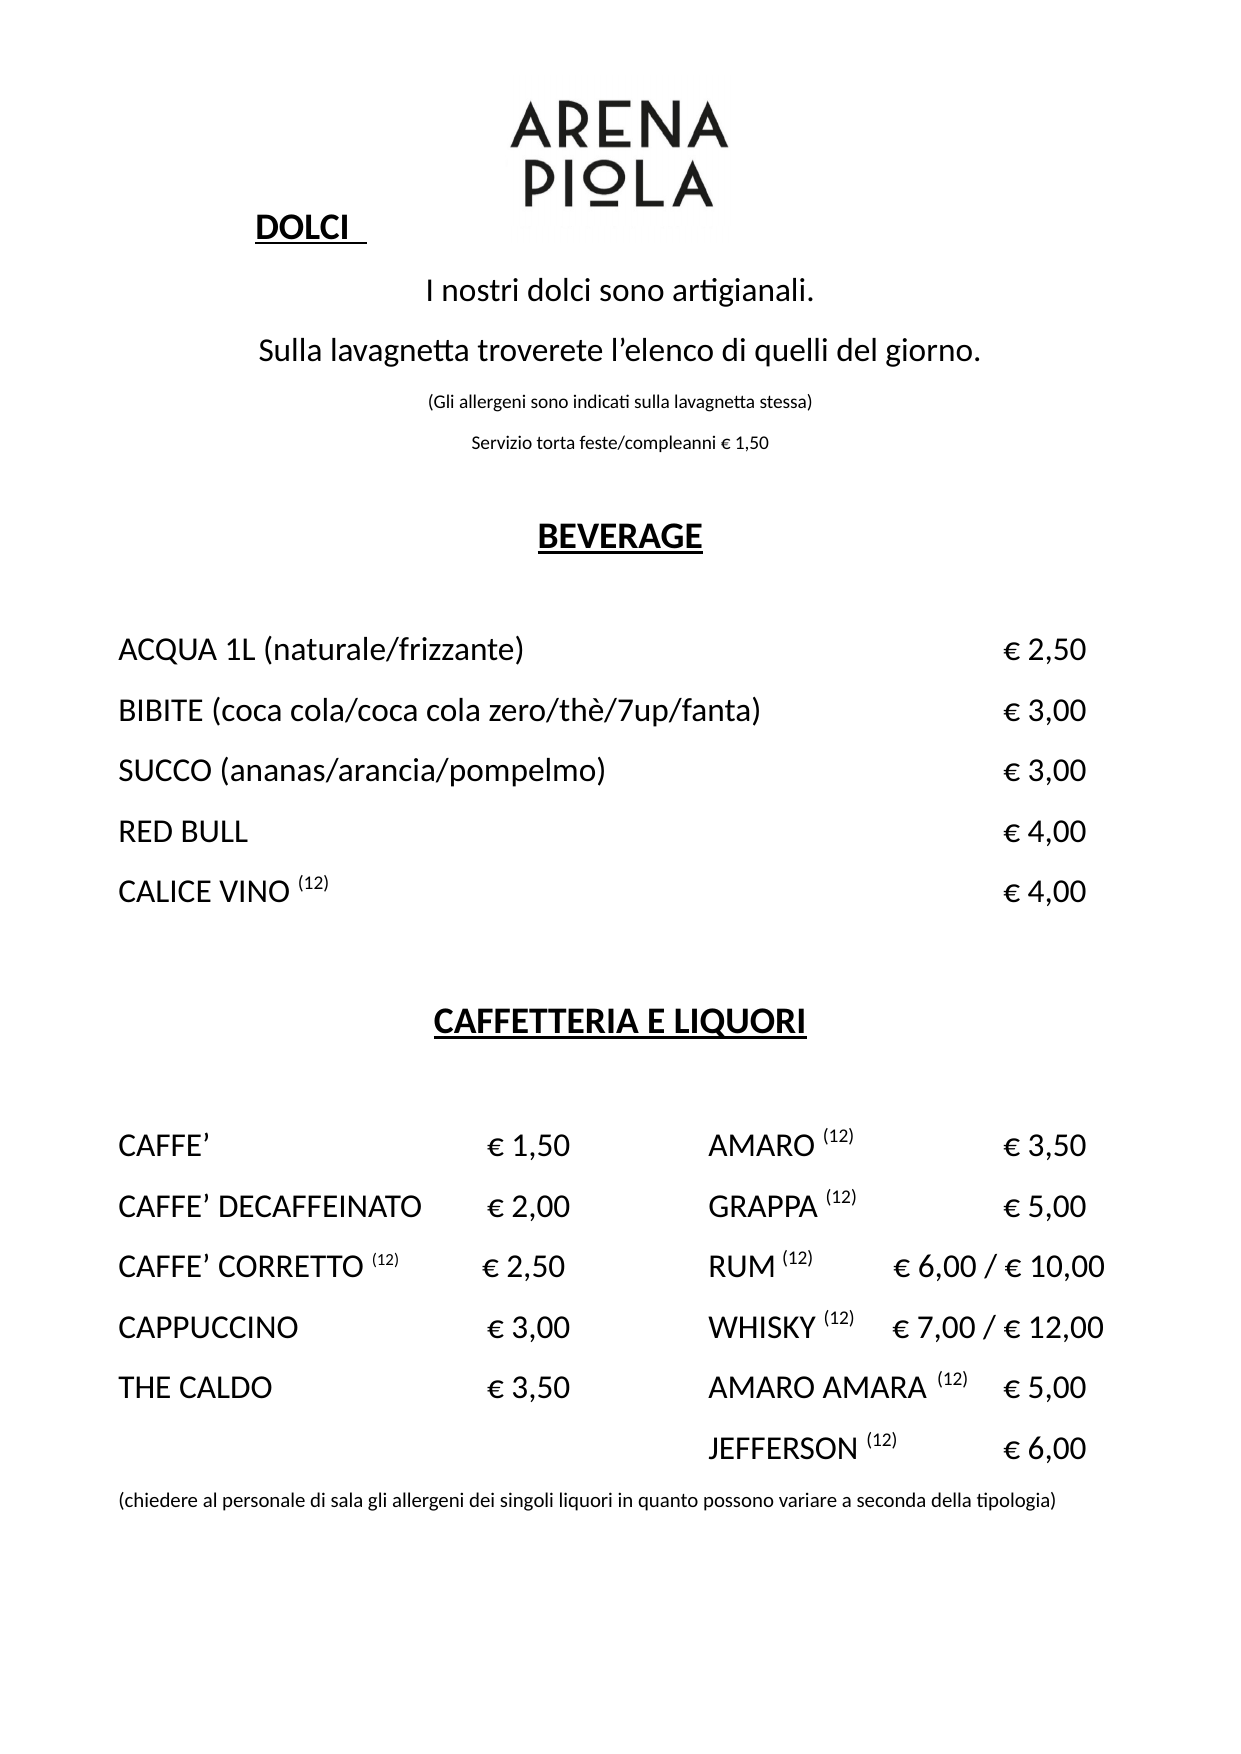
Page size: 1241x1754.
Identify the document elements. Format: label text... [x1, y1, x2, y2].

text RED BULL € 4,00 [118, 810, 1122, 851]
text BEVERAGE [118, 512, 1122, 558]
text CAFFE’ CORRETTO (12) € 2,50 RUM (12) € 6,00 / € 10,00 [118, 1245, 1122, 1286]
text THE CALDO € 3,50 AMARO AMARA (12) € 5,00 [118, 1366, 1122, 1407]
text SUCCO (ananas/arancia/pompelmo) € 3,00 [118, 749, 1122, 790]
text Servizio torta feste/compleanni € 1,50 [118, 431, 1122, 472]
text Sulla lavagnetta troverete l’elenco di quelli del giorno. [118, 329, 1122, 370]
text ACQUA 1L (naturale/frizzante) € 2,50 [118, 628, 1122, 669]
picture [505, 75, 731, 243]
text JEFFERSON (12) € 6,00 [634, 1427, 1122, 1468]
text DOLCI [118, 203, 1122, 248]
text CALICE VINO (12) € 4,00 [118, 870, 1122, 911]
text CAFFE’ DECAFFEINATO € 2,00 GRAPPA (12) € 5,00 [118, 1184, 1122, 1225]
text I nostri dolci sono artigianali. [118, 269, 1122, 309]
text (Gli allergeni sono indicati sulla lavagnetta stessa) [118, 390, 1122, 431]
text BIBITE (coca cola/coca cola zero/thè/7up/fanta) € 3,00 [118, 688, 1122, 729]
text CAPPUCCINO € 3,00 WHISKY (12) € 7,00 / € 12,00 [118, 1306, 1122, 1347]
text (chiedere al personale di sala gli allergeni dei singoli liquori in quanto possono variare a seconda della tipologia) [118, 1488, 1122, 1513]
text CAFFE’ € 1,50 AMARO (12) € 3,50 [118, 1124, 1122, 1165]
text CAFFETTERIA E LIQUORI [118, 997, 1122, 1043]
